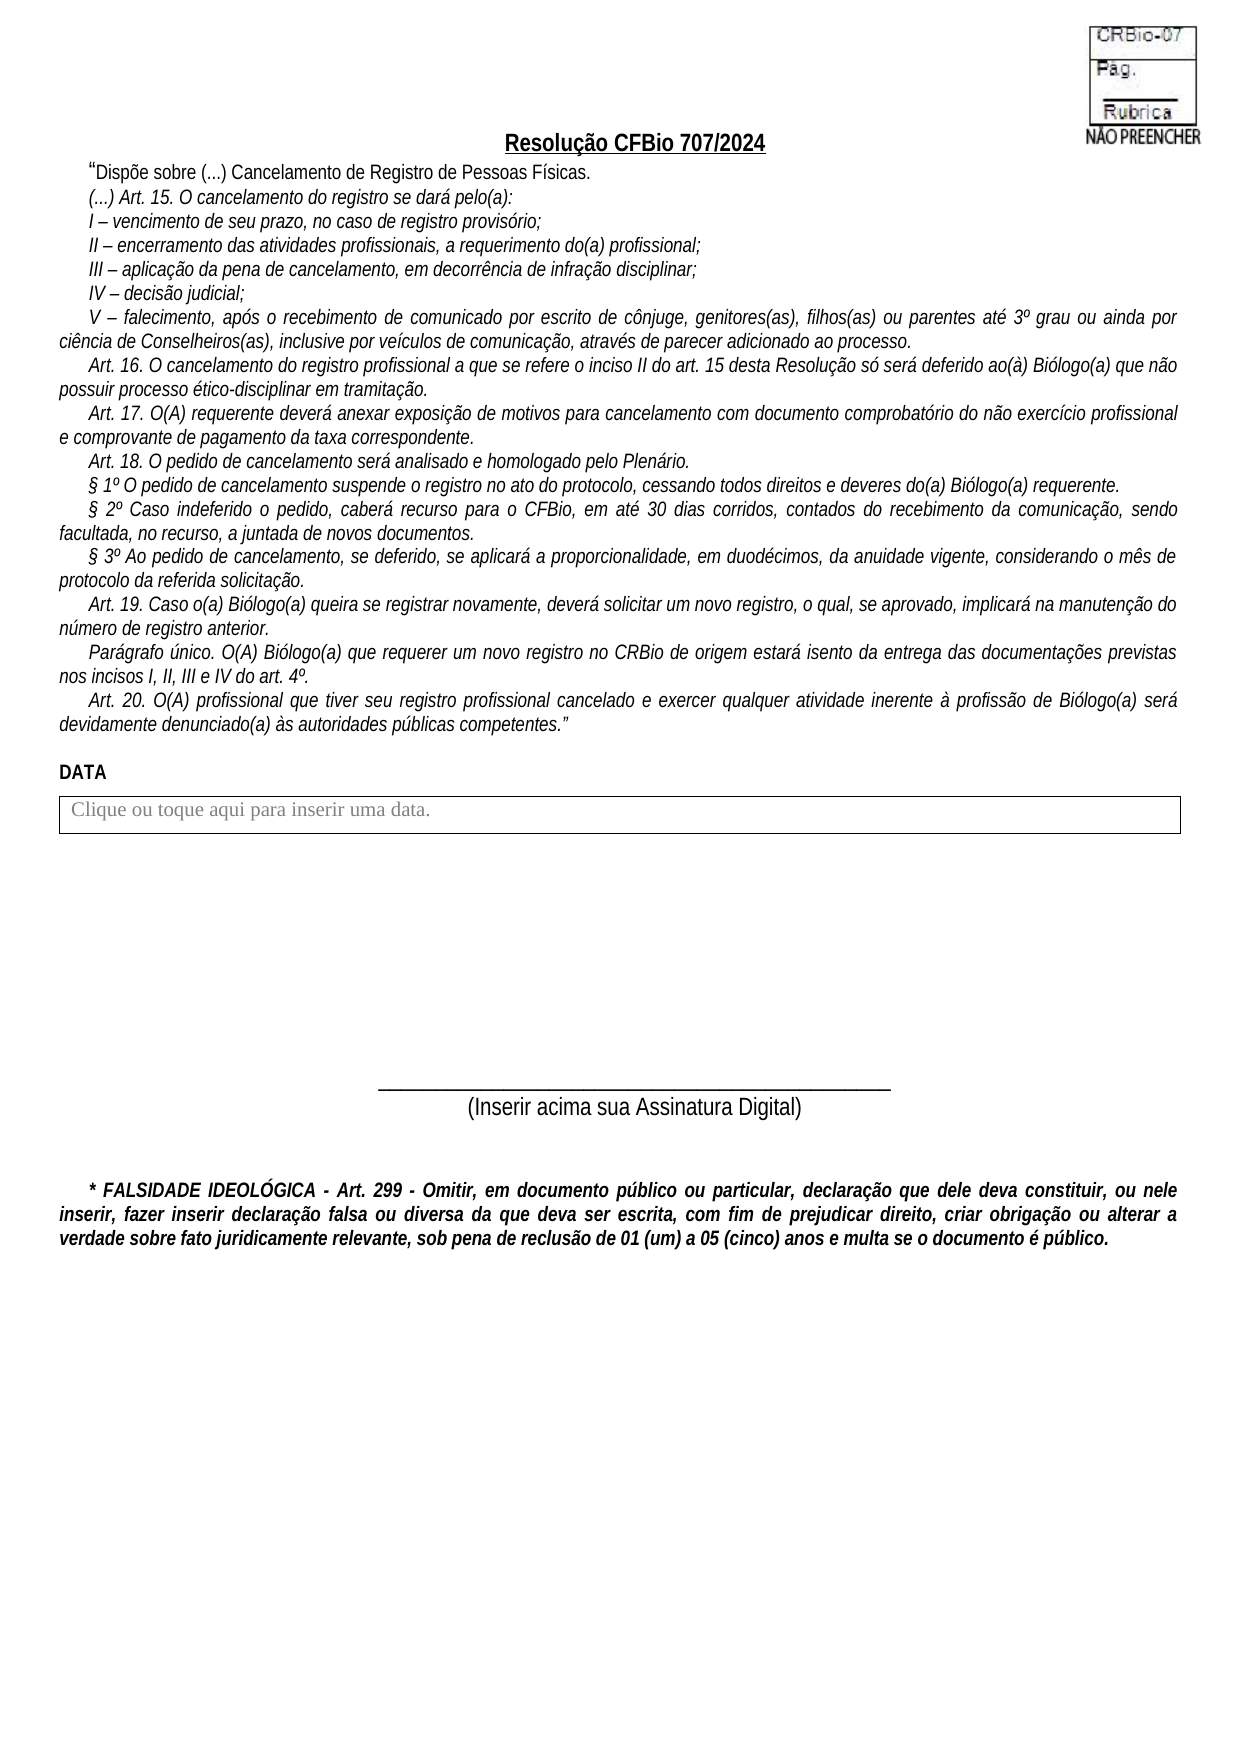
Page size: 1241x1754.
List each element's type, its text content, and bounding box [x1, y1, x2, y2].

subtitle III – aplicação da pena de cancelamento, em decorrência de infração disciplinar; [59, 257, 1181, 281]
subtitle Art. 18. O pedido de cancelamento será analisado e homologado pelo Plenário. [59, 448, 1181, 472]
subtitle I – vencimento de seu prazo, no caso de registro provisório; [59, 209, 1181, 233]
picture [1084, 25, 1203, 151]
subtitle Art. 16. O cancelamento do registro profissional a que se refere o inciso II do art. 15 desta Resolução só será deferido ao(à) Biólogo(a) que não possuir processo ético-disciplinar em tramitação. [59, 353, 1181, 401]
subtitle Resolução CFBio 707/2024 [59, 128, 1181, 156]
subtitle Parágrafo único. O(A) Biólogo(a) que requerer um novo registro no CRBio de origem estará isento da entrega das documentações previstas nos incisos I, II, III e IV do art. 4º. [59, 640, 1181, 688]
subtitle IV – decisão judicial; [59, 281, 1181, 305]
subtitle Art. 20. O(A) profissional que tiver seu registro profissional cancelado e exercer qualquer atividade inerente à profissão de Biólogo(a) será devidamente denunciado(a) às autoridades públicas competentes.” [59, 688, 1181, 736]
subtitle Art. 17. O(A) requerente deverá anexar exposição de motivos para cancelamento com documento comprobatório do não exercício profissional e comprovante de pagamento da taxa correspondente. [59, 401, 1181, 448]
subtitle § 1º O pedido de cancelamento suspende o registro no ato do protocolo, cessando todos direitos e deveres do(a) Biólogo(a) requerente. [59, 472, 1181, 496]
subtitle Art. 19. Caso o(a) Biólogo(a) queira se registrar novamente, deverá solicitar um novo registro, o qual, se aprovado, implicará na manutenção do número de registro anterior. [59, 592, 1181, 640]
subtitle § 2º Caso indeferido o pedido, caberá recurso para o CFBio, em até 30 dias corridos, contados do recebimento da comunicação, sendo facultada, no recurso, a juntada de novos documentos. [59, 496, 1181, 544]
subtitle (...) Art. 15. O cancelamento do registro se dará pelo(a): [59, 185, 1181, 209]
text DATA [59, 760, 1181, 784]
text “Dispõe sobre (...) Cancelamento de Registro de Pessoas Físicas. [59, 156, 1181, 185]
text * FALSIDADE IDEOLÓGICA - Art. 299 - Omitir, em documento público ou particular, declaração que dele deva constituir, ou nele inserir, fazer inserir declaração falsa ou diversa da que deva ser escrita, com fim de prejudicar direito, criar obrigação ou alterar a verdade sobre fato juridicamente relevante, sob pena de reclusão de 01 (um) a 05 (cinco) anos e multa se o documento é público. [59, 1178, 1181, 1250]
subtitle § 3º Ao pedido de cancelamento, se deferido, se aplicará a proporcionalidade, em duodécimos, da anuidade vigente, considerando o mês de protocolo da referida solicitação. [59, 544, 1181, 592]
subtitle V – falecimento, após o recebimento de comunicado por escrito de cônjuge, genitores(as), filhos(as) ou parentes até 3º grau ou ainda por ciência de Conselheiros(as), inclusive por veículos de comunicação, através de parecer adicionado ao processo. [59, 305, 1181, 353]
text (Inserir acima sua Assinatura Digital) [59, 1092, 1181, 1121]
subtitle II – encerramento das atividades profissionais, a requerimento do(a) profissional; [59, 233, 1181, 257]
text _____________________________________________ [59, 1063, 1181, 1092]
